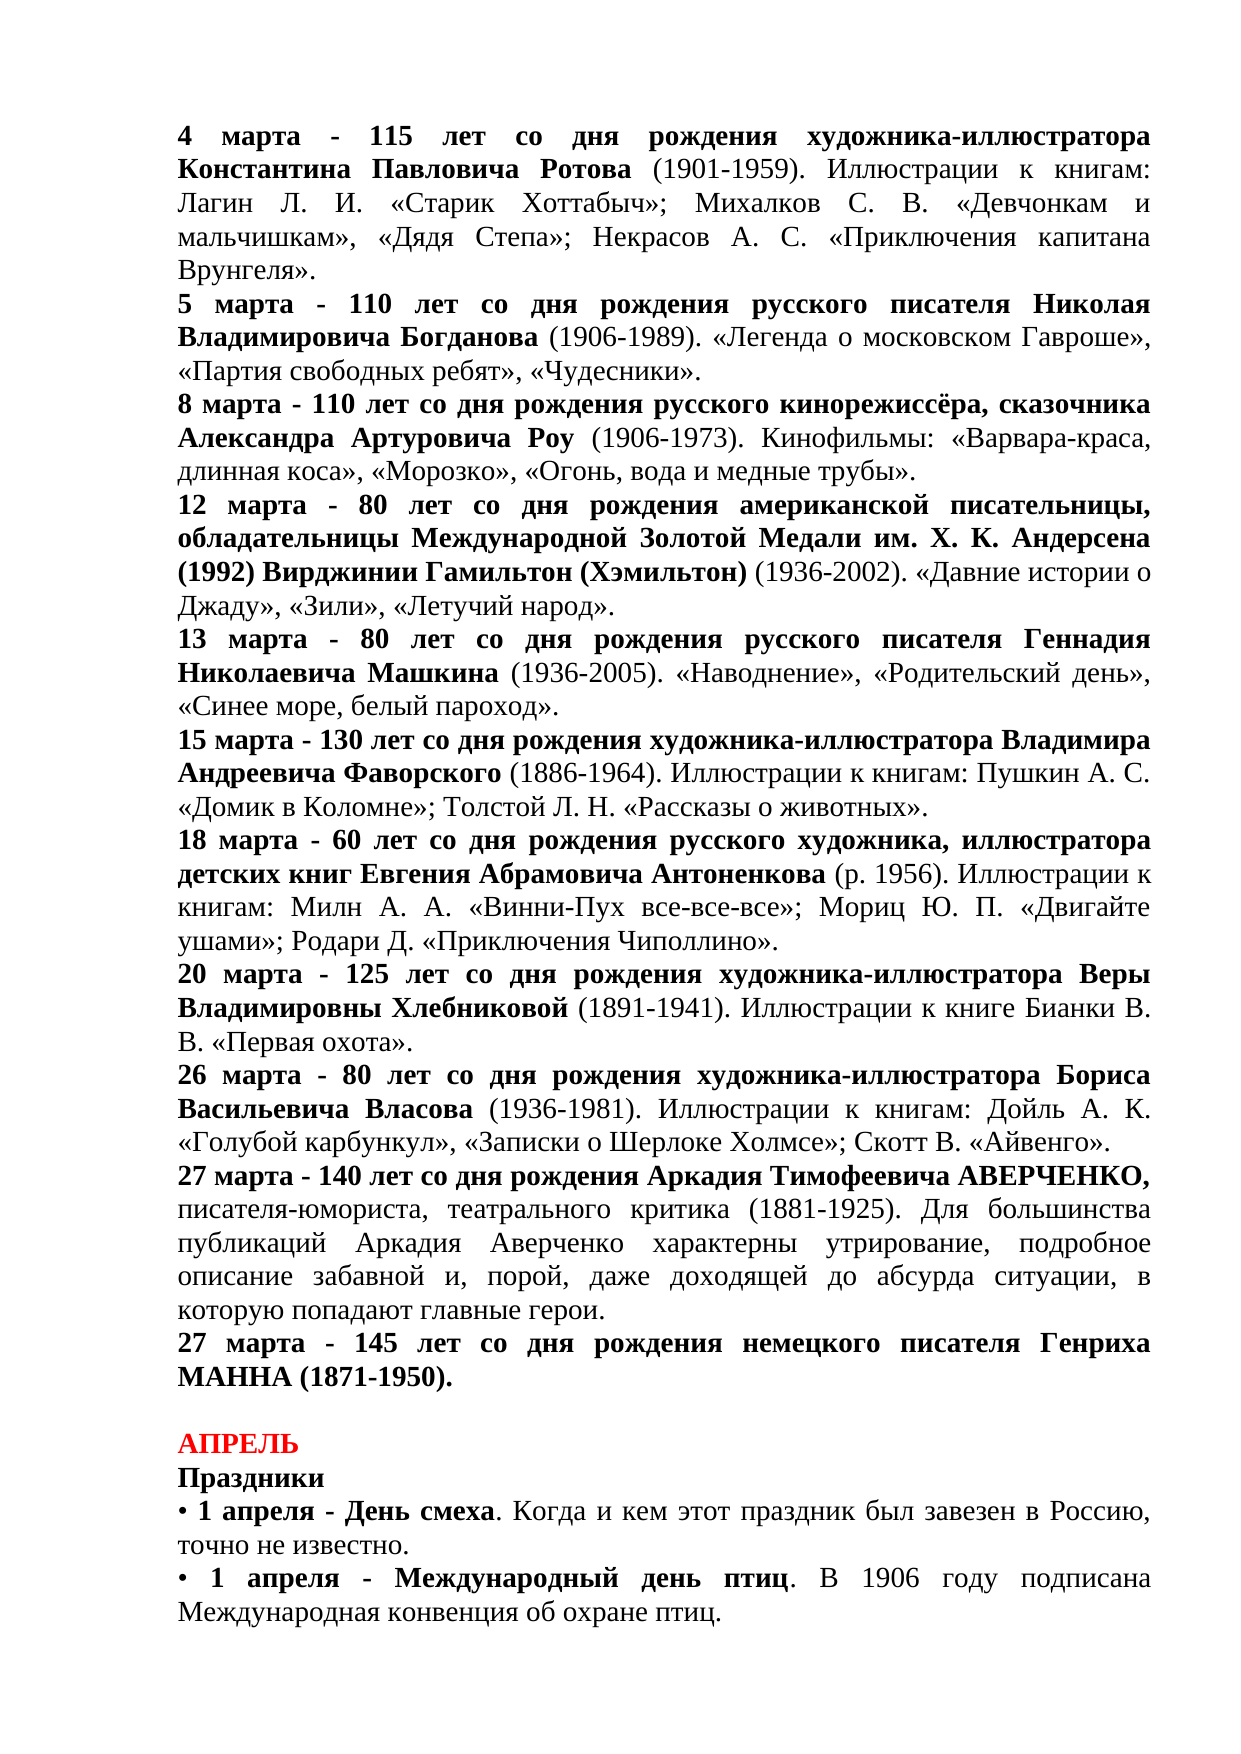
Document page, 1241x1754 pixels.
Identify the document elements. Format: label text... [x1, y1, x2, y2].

text 8 марта - 110 лет со дня рождения русского кинорежиссёра, сказочника Александра Артуровича Роу (1906-1973). Кинофильмы: «Варвара-краса, длинная коса», «Морозко», «Огонь, вода и медные трубы». [177, 386, 1152, 487]
text 13 марта - 80 лет со дня рождения русского писателя Геннадия Николаевича Машкина (1936-2005). «Наводнение», «Родительский день», «Синее море, белый пароход». [177, 621, 1152, 722]
text АПРЕЛЬ [177, 1426, 1152, 1460]
text 4 марта - 115 лет со дня рождения художника-иллюстратора Константина Павловича Ротова (1901-1959). Иллюстрации к книгам: Лагин Л. И. «Старик Хоттабыч»; Михалков С. В. «Девчонкам и мальчишкам», «Дядя Степа»; Некрасов А. С. «Приключения капитана Врунгеля». [177, 118, 1152, 286]
text 12 марта - 80 лет со дня рождения американской писательницы, обладательницы Международной Золотой Медали им. Х. К. Андерсена (1992) Вирджинии Гамильтон (Хэмильтон) (1936-2002). «Давние истории о Джаду», «Зили», «Летучий народ». [177, 487, 1152, 621]
text 15 марта - 130 лет со дня рождения художника-иллюстратора Владимира Андреевича Фаворского (1886-1964). Иллюстрации к книгам: Пушкин А. С. «Домик в Коломне»; Толстой Л. Н. «Рассказы о животных». [177, 722, 1152, 822]
text 18 марта - 60 лет со дня рождения русского художника, иллюстратора детских книг Евгения Абрамовича Антоненкова (р. 1956). Иллюстрации к книгам: Милн А. А. «Винни-Пух все-все-все»; Мориц Ю. П. «Двигайте ушами»; Родари Д. «Приключения Чиполлино». [177, 822, 1152, 957]
text • 1 апреля - День смеха. Когда и кем этот праздник был завезен в Россию, точно не известно. [177, 1493, 1152, 1560]
text 20 марта - 125 лет со дня рождения художника-иллюстратора Веры Владимировны Хлебниковой (1891-1941). Иллюстрации к книге Бианки В. В. «Первая охота». [177, 957, 1152, 1057]
text • 1 апреля - Международный день птиц. В 1906 году подписана Международная конвенция об охране птиц. [177, 1560, 1152, 1627]
text 27 марта - 145 лет со дня рождения немецкого писателя Генриха МАННА (1871-1950). [177, 1326, 1152, 1393]
text 27 марта - 140 лет со дня рождения Аркадия Тимофеевича АВЕРЧЕНКО, писателя-юмориста, театрального критика (1881-1925). Для большинства публикаций Аркадия Аверченко характерны утрирование, подробное описание забавной и, порой, даже доходящей до абсурда ситуации, в которую попадают главные герои. [177, 1158, 1152, 1326]
text 26 марта - 80 лет со дня рождения художника-иллюстратора Бориса Васильевича Власова (1936-1981). Иллюстрации к книгам: Дойль А. К. «Голубой карбункул», «Записки о Шерлоке Холмсе»; Скотт В. «Айвенго». [177, 1057, 1152, 1158]
text 5 марта - 110 лет со дня рождения русского писателя Николая Владимировича Богданова (1906-1989). «Легенда о московском Гавроше», «Партия свободных ребят», «Чудесники». [177, 286, 1152, 386]
text Праздники [177, 1460, 1152, 1493]
